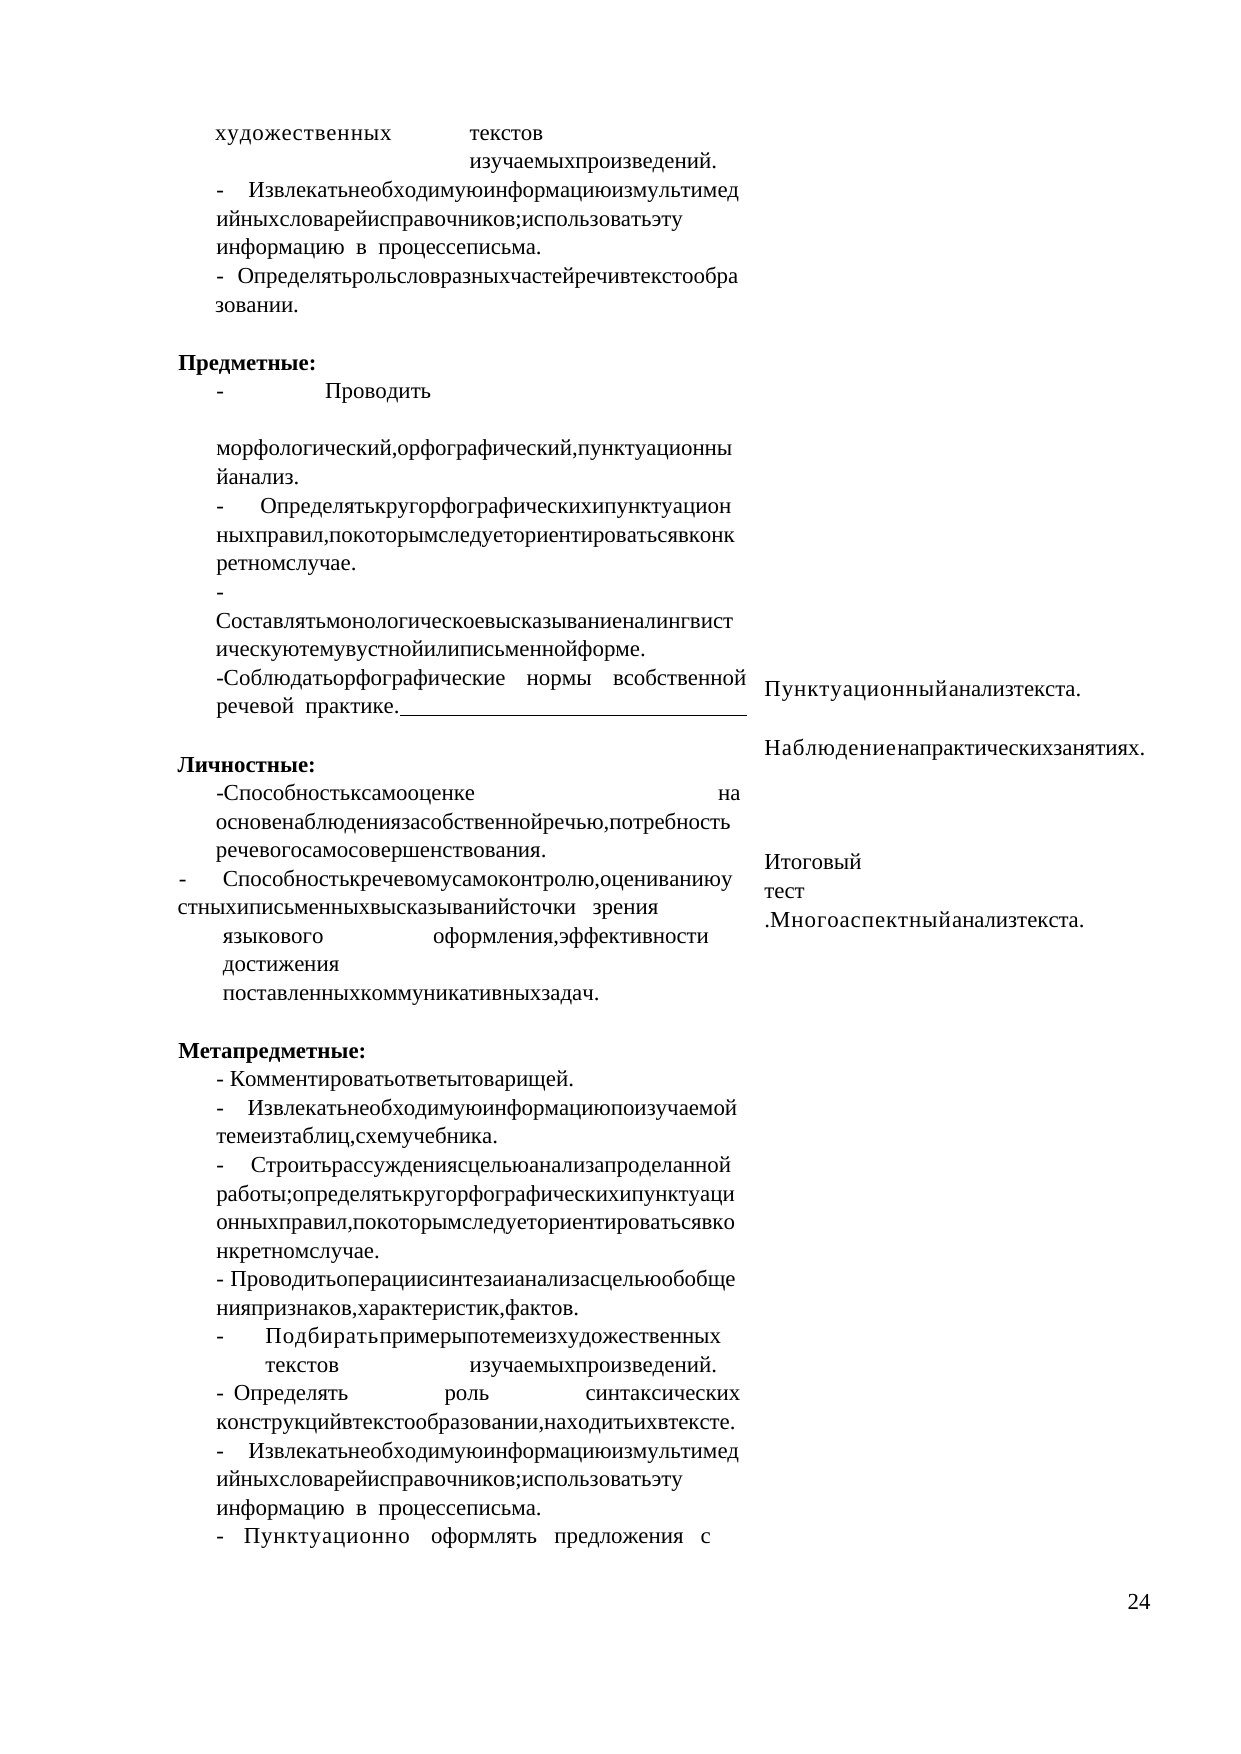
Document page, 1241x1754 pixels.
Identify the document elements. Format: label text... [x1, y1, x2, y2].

text художественных текстов изучаемыхпроизведений. [215, 119, 740, 173]
text -Способностьксамооценке на основенаблюдениязасобственнойречью,потребностьречевогосамосовершенствования. [216, 779, 741, 863]
text -Соблюдатьорфографические нормы всобственной речевой практике. [216, 663, 747, 718]
list Извлекатьнеобходимуюинформациюизмультимедийныхсловарейисправочников;использоватьэту информацию в процессеписьма. [216, 177, 741, 260]
text Наблюдениенапрактическихзанятиях. [764, 733, 1156, 760]
list Определятьрольсловразныхчастейречивтекстообразовании. [215, 263, 742, 317]
list Комментироватьответытоварищей. [216, 1065, 1184, 1092]
list Проводить морфологический,орфографический,пунктуационныйанализ. [216, 377, 739, 489]
list Извлекатьнеобходимуюинформациюизмультимедийныхсловарейисправочников;использоватьэту информацию в процессеписьма. [216, 1437, 741, 1520]
text Итоговый тест.Многоаспектныйанализтекста. [764, 848, 1104, 932]
list Способностькречевомусамоконтролю,оцениваниюустныхиписьменныхвысказыванийсточки зрения языкового оформления,эффективности достижения поставленныхкоммуникативныхзадач. [177, 865, 742, 1005]
text -Составлятьмонологическоевысказываниеналингвистическуютемувустнойилиписьменнойформе. [216, 578, 741, 661]
list Извлекатьнеобходимуюинформациюпоизучаемойтемеизтаблиц,схемучебника. [216, 1094, 741, 1149]
subtitle Личностные: [177, 751, 747, 778]
text 24 [146, 1588, 1150, 1614]
list Пунктуационно оформлять предложения с [216, 1522, 1184, 1548]
list Строитьрассуждениясцельюанализапроделаннойработы;определятькругорфографическихипунктуационныхправил,покоторымследуеториентироватьсявконкретномслучае. [216, 1152, 741, 1263]
subtitle Метапредметные: [178, 1037, 1184, 1063]
text Пунктуационныйанализтекста. [764, 676, 1184, 702]
list Определять роль синтаксических конструкцийвтекстообразовании,находитьихвтексте. [216, 1379, 741, 1434]
list Проводитьоперациисинтезаианализасцельюобобщенияпризнаков,характеристик,фактов. [216, 1265, 739, 1320]
list Определятькругорфографическихипунктуационныхправил,покоторымследуеториентироватьсявконкретномслучае. [216, 492, 742, 576]
subtitle Предметные: [178, 349, 747, 376]
list Подбиратьпримерыпотемеизхудожественных текстов изучаемыхпроизведений. [215, 1322, 741, 1377]
